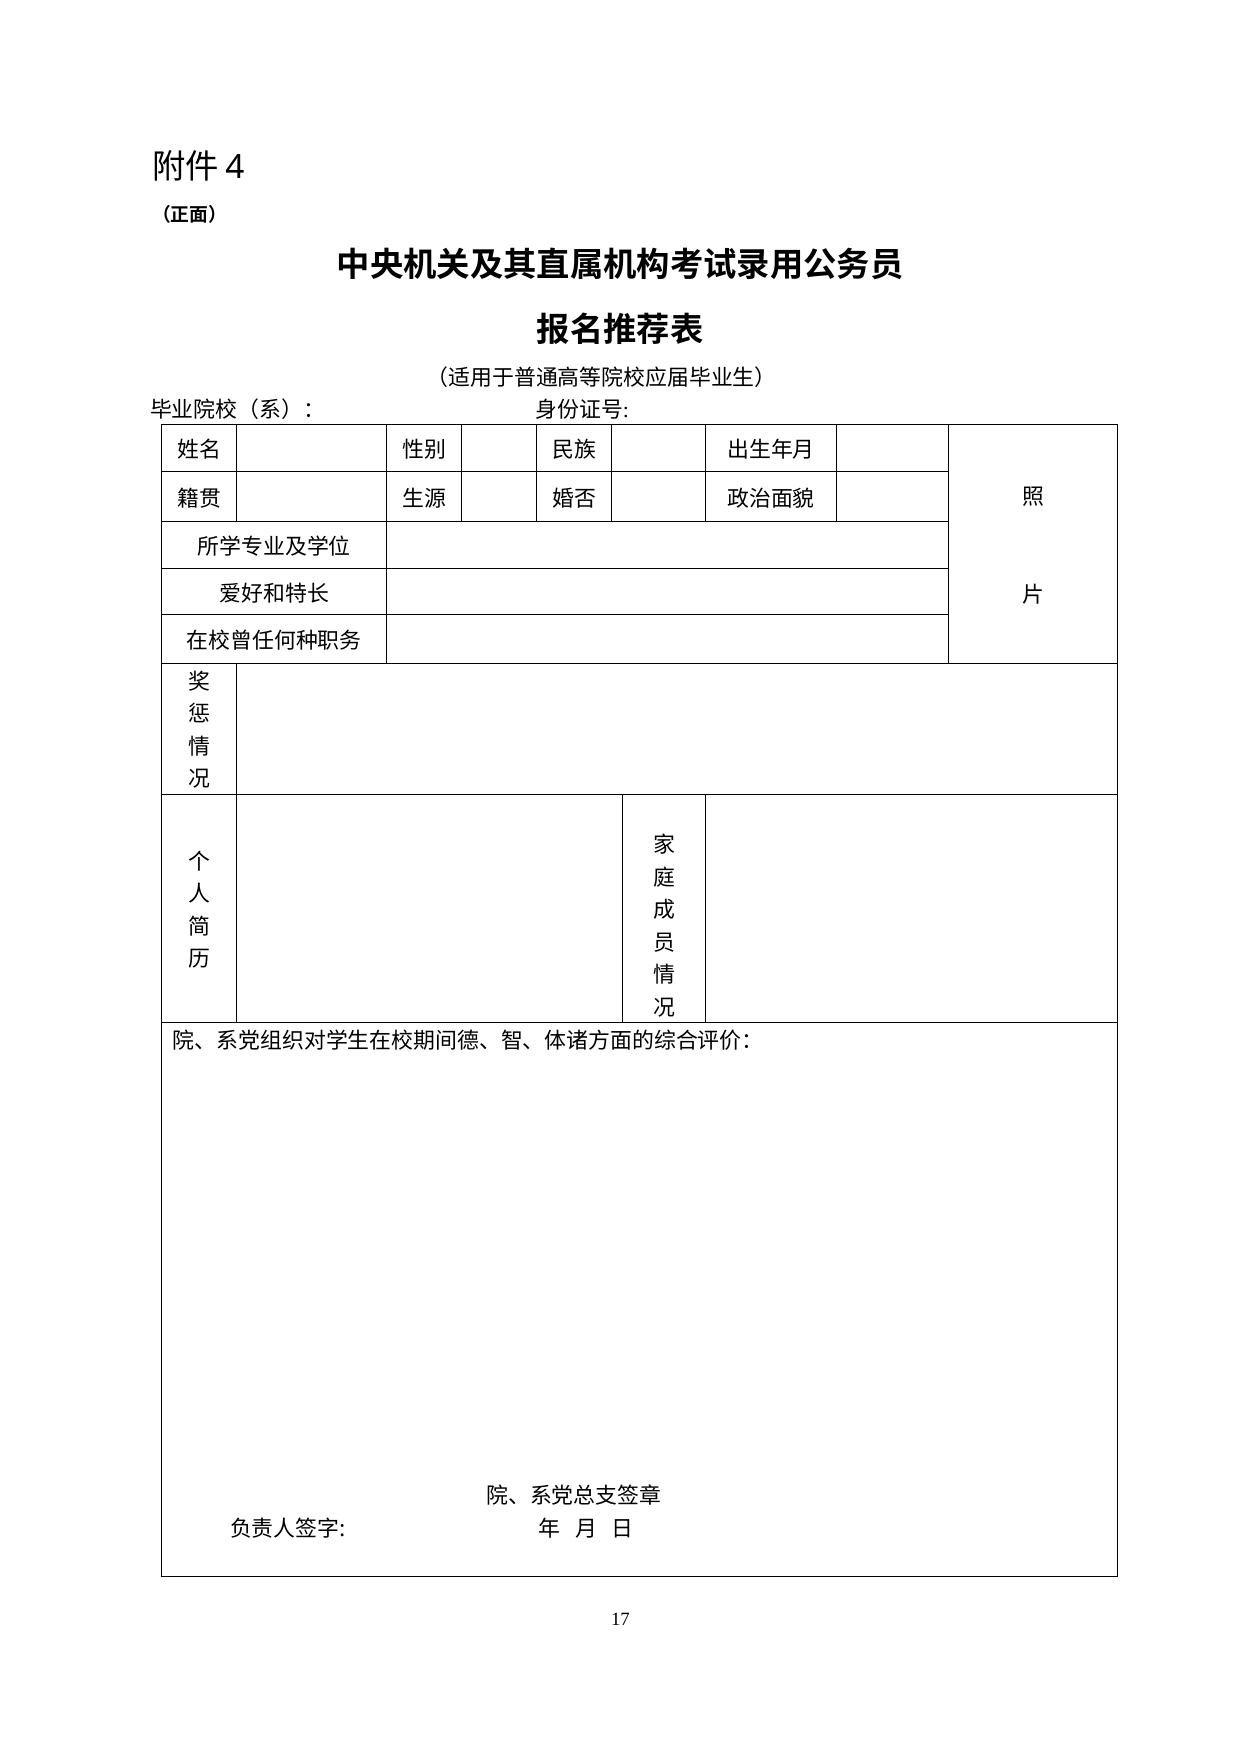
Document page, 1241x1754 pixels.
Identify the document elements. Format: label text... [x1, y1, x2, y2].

table_header 姓名 [162, 425, 236, 471]
table_cell [612, 472, 705, 521]
table_cell [706, 795, 1117, 1022]
table_cell 所学专业及学位 [162, 522, 386, 568]
table_header [837, 425, 948, 471]
text （适用于普通高等院校应届毕业生） [150, 359, 1053, 392]
table_cell [237, 795, 622, 1022]
table_cell [387, 569, 948, 614]
table_cell [462, 472, 536, 521]
text 毕业院校（系）： 身份证号: [150, 392, 1088, 424]
table_header 性别 [387, 425, 461, 471]
table_cell [387, 615, 948, 662]
table_cell 婚否 [537, 472, 611, 521]
table_header [237, 425, 386, 471]
text 报名推荐表 [152, 294, 1088, 359]
text 中央机关及其直属机构考试录用公务员 [152, 229, 1088, 294]
table_cell [837, 472, 948, 521]
table_cell 奖 惩 情 况 [162, 664, 236, 793]
table_cell 院、系党组织对学生在校期间德、智、体诸方面的综合评价： 院、系党总支签章 负责人签字: 年 月 日 [162, 1023, 1117, 1576]
table_cell [387, 522, 948, 568]
table_header 出生年月 [706, 425, 836, 471]
text （正面） [152, 197, 1088, 229]
text 附件4 [152, 132, 1088, 197]
table_cell 个 人 简 历 [162, 795, 236, 1022]
table_cell 在校曾任何种职务 [162, 615, 386, 662]
table_cell 政治面貌 [706, 472, 836, 521]
table_cell 籍贯 [162, 472, 236, 521]
table_cell 爱好和特长 [162, 569, 386, 614]
table_cell [237, 472, 386, 521]
table_cell 生源 [387, 472, 461, 521]
table_header 照 片 [949, 425, 1117, 662]
table_header [612, 425, 705, 471]
table_header 民族 [537, 425, 611, 471]
table_header [462, 425, 536, 471]
table_cell 家 庭 成 员 情 况 [623, 795, 705, 1022]
table_cell [237, 664, 1117, 793]
